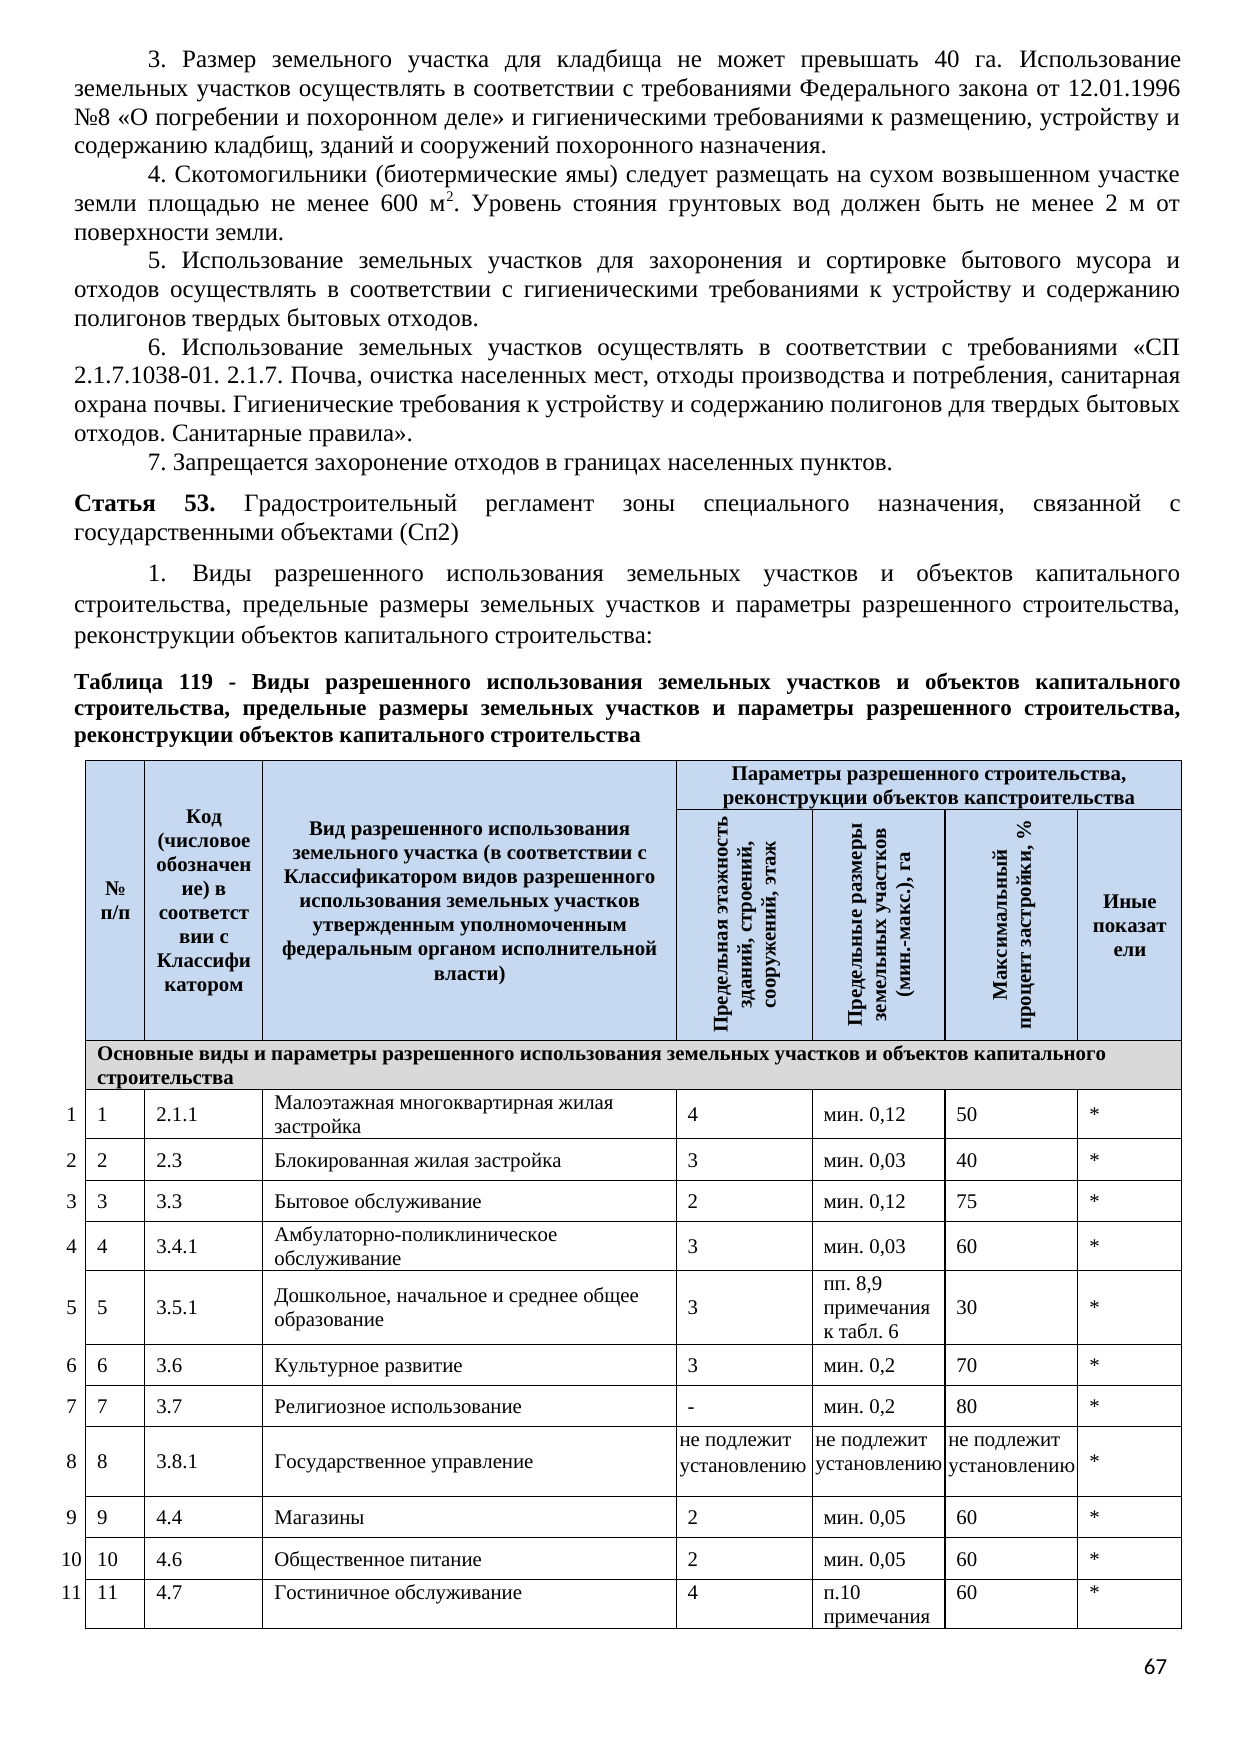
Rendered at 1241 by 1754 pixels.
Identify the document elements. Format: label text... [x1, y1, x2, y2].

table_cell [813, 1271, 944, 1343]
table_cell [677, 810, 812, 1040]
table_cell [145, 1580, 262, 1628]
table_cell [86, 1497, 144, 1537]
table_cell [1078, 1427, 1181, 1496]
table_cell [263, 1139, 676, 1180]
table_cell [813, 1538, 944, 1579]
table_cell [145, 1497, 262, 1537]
text 4. Скотомогильники (биотермические ямы) следует размещать на сухом возвышенном участке земли площадью не менее 600 м2. Уровень стояния грунтовых вод должен быть не менее 2 м от поверхности земли. [74, 159, 1181, 246]
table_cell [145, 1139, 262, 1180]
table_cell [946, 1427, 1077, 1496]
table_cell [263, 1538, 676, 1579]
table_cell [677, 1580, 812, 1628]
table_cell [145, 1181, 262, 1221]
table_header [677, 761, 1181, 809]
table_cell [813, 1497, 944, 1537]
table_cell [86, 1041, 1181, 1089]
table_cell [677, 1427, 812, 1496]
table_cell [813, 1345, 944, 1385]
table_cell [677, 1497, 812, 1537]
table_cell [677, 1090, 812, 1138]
text 6. Использование земельных участков осуществлять в соответствии с требованиями «СП 2.1.7.1038-01. 2.1.7. Почва, очистка населенных мест, отходы производства и потребления, санитарная охрана почвы. Гигиенические требования к устройству и содержанию полигонов для твердых бытовых отходов. Санитарные правила». [74, 332, 1181, 447]
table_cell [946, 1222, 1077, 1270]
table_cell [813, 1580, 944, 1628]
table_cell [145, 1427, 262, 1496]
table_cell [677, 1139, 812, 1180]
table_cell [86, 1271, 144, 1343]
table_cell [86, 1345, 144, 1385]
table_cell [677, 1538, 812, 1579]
text 5. Использование земельных участков для захоронения и сортировке бытового мусора и отходов осуществлять в соответствии с гигиеническими требованиями к устройству и содержанию полигонов твердых бытовых отходов. [74, 246, 1181, 332]
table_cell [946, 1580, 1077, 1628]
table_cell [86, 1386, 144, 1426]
text Статья 53. Градостроительный регламент зоны специального назначения, связанной с государственными объектами (Сп2) [74, 488, 1181, 546]
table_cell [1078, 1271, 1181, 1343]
text 7. Запрещается захоронение отходов в границах населенных пунктов. [74, 447, 1181, 476]
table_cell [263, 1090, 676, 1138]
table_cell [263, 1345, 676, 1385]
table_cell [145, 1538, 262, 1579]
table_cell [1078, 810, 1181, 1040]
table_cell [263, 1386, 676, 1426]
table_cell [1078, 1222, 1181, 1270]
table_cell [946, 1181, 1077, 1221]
text Таблица 119 - Виды разрешенного использования земельных участков и объектов капитального строительства, предельные размеры земельных участков и параметры разрешенного строительства, реконструкции объектов капитального строительства [74, 668, 1181, 747]
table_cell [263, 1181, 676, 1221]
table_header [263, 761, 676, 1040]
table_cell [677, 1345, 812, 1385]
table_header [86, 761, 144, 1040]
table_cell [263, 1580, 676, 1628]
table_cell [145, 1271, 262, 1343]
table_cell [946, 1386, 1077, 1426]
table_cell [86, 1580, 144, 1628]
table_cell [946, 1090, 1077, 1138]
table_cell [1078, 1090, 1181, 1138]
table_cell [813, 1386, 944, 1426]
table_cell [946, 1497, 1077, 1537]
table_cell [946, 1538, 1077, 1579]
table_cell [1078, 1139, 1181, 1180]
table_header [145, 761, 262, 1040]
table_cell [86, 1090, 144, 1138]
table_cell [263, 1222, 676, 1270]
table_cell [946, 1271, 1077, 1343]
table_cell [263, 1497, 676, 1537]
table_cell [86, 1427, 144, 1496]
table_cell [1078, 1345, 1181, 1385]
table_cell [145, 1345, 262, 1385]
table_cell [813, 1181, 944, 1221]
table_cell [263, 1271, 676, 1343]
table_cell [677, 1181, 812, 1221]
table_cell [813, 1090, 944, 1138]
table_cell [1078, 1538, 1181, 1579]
text 3. Размер земельного участка для кладбища не может превышать 40 га. Использование земельных участков осуществлять в соответствии с требованиями Федерального закона от 12.01.1996 №8 «О погребении и похоронном деле» и гигиеническими требованиями к размещению, устройству и содержанию кладбищ, зданий и сооружений похоронного назначения. [74, 44, 1181, 159]
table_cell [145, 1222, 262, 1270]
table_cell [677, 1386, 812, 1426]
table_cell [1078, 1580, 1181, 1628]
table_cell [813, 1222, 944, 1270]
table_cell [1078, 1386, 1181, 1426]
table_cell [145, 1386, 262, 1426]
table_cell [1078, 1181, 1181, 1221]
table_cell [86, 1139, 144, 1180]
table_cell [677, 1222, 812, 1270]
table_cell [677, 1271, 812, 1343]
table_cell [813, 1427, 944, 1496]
list Виды разрешенного использования земельных участков и объектов капитального строительства, предельные размеры земельных участков и параметры разрешенного строительства, реконструкции объектов капитального строительства: [74, 558, 1181, 649]
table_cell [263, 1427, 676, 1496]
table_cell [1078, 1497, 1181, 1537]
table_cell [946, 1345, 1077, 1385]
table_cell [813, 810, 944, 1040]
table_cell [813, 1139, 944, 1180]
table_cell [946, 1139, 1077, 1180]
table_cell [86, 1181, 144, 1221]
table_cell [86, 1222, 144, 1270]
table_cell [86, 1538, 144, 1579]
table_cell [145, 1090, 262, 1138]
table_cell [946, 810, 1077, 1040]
